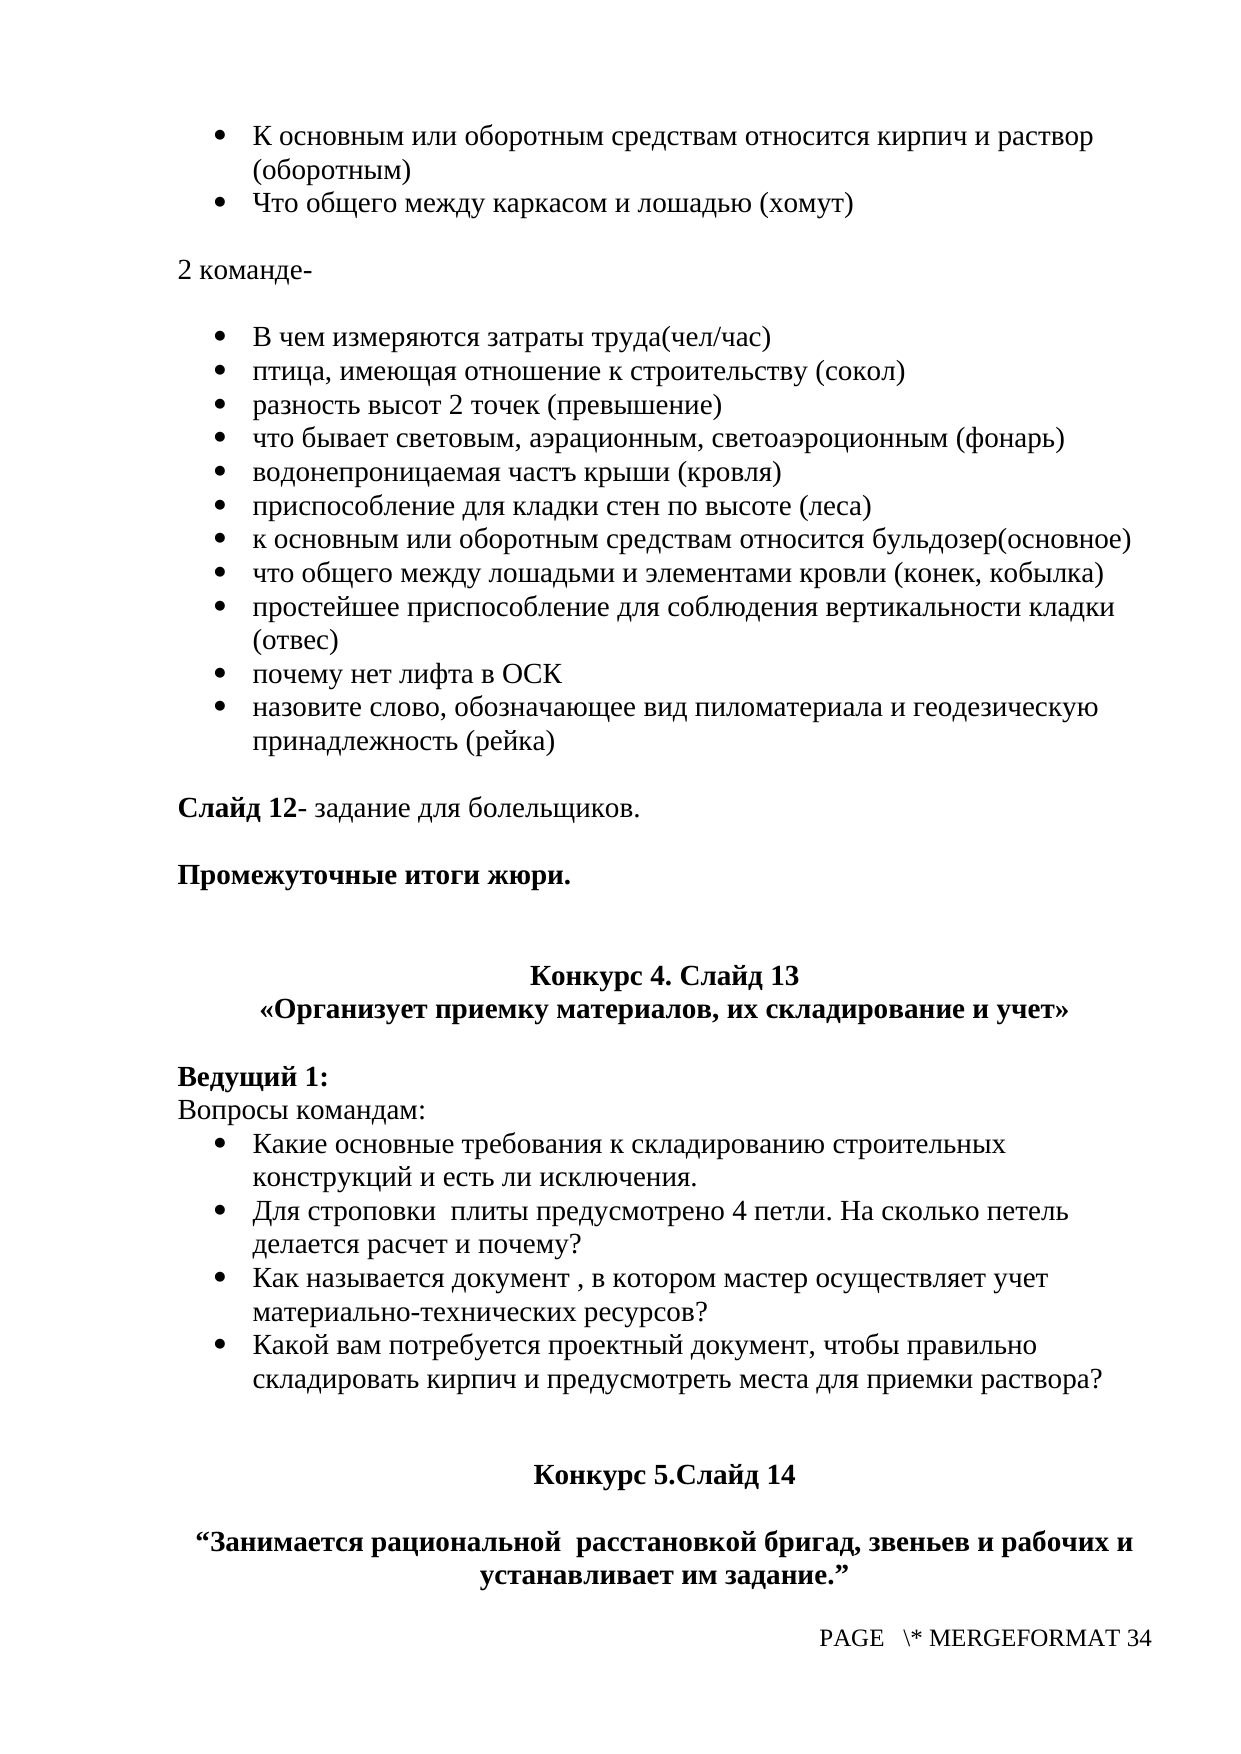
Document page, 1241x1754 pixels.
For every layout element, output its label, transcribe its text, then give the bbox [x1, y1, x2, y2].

text Вопросы командам: [177, 1092, 1152, 1126]
text Промежуточные итоги жюри. [177, 857, 1152, 891]
list что общего между лошадьми и элементами кровли (конек, кобылка) [215, 555, 1152, 589]
text «Организует приемку материалов, их складирование и учет» [177, 992, 1152, 1025]
text 2 команде- [177, 252, 1152, 286]
list Что общего между каркасом и лошадью (хомут) [215, 185, 1152, 219]
list приспособление для кладки стен по высоте (леса) [215, 488, 1152, 521]
list В чем измеряются затраты труда(чел/час) [215, 319, 1152, 353]
list К основным или оборотным средствам относится кирпич и раствор (оборотным) [215, 118, 1152, 185]
text “Занимается рациональной расстановкой бригад, звеньев и рабочих и устанавливает им задание.” [177, 1524, 1152, 1591]
list к основным или оборотным средствам относится бульдозер(основное) [215, 521, 1152, 555]
text Ведущий 1: [177, 1059, 1152, 1092]
text Конкурс 5.Слайд 14 [177, 1457, 1152, 1490]
text Слайд 12- задание для болельщиков. [177, 790, 1152, 824]
list простейшее приспособление для соблюдения вертикальности кладки (отвес) [215, 589, 1152, 656]
list Какой вам потребуется проектный документ, чтобы правильно складировать кирпич и предусмотреть места для приемки раствора? [215, 1327, 1152, 1394]
list разность высот 2 точек (превышение) [215, 387, 1152, 421]
list Как называется документ , в котором мастер осуществляет учет материально-технических ресурсов? [215, 1260, 1152, 1327]
list Для строповки плиты предусмотрено 4 петли. На сколько петель делается расчет и почему? [215, 1193, 1152, 1260]
list почему нет лифта в ОСК [215, 656, 1152, 689]
list птица, имеющая отношение к строительству (сокол) [215, 353, 1152, 387]
text Конкурс 4. Слайд 13 [177, 958, 1152, 992]
list водонепроницаемая частъ крыши (кровля) [215, 454, 1152, 488]
list Какие основные требования к складированию строительных конструкций и есть ли исключения. [215, 1126, 1152, 1193]
list что бывает световым, аэрационным, светоаэроционным (фонарь) [215, 421, 1152, 454]
list назовите слово, обозначающее вид пиломатериала и геодезическую принадлежность (рейка) [215, 689, 1152, 757]
